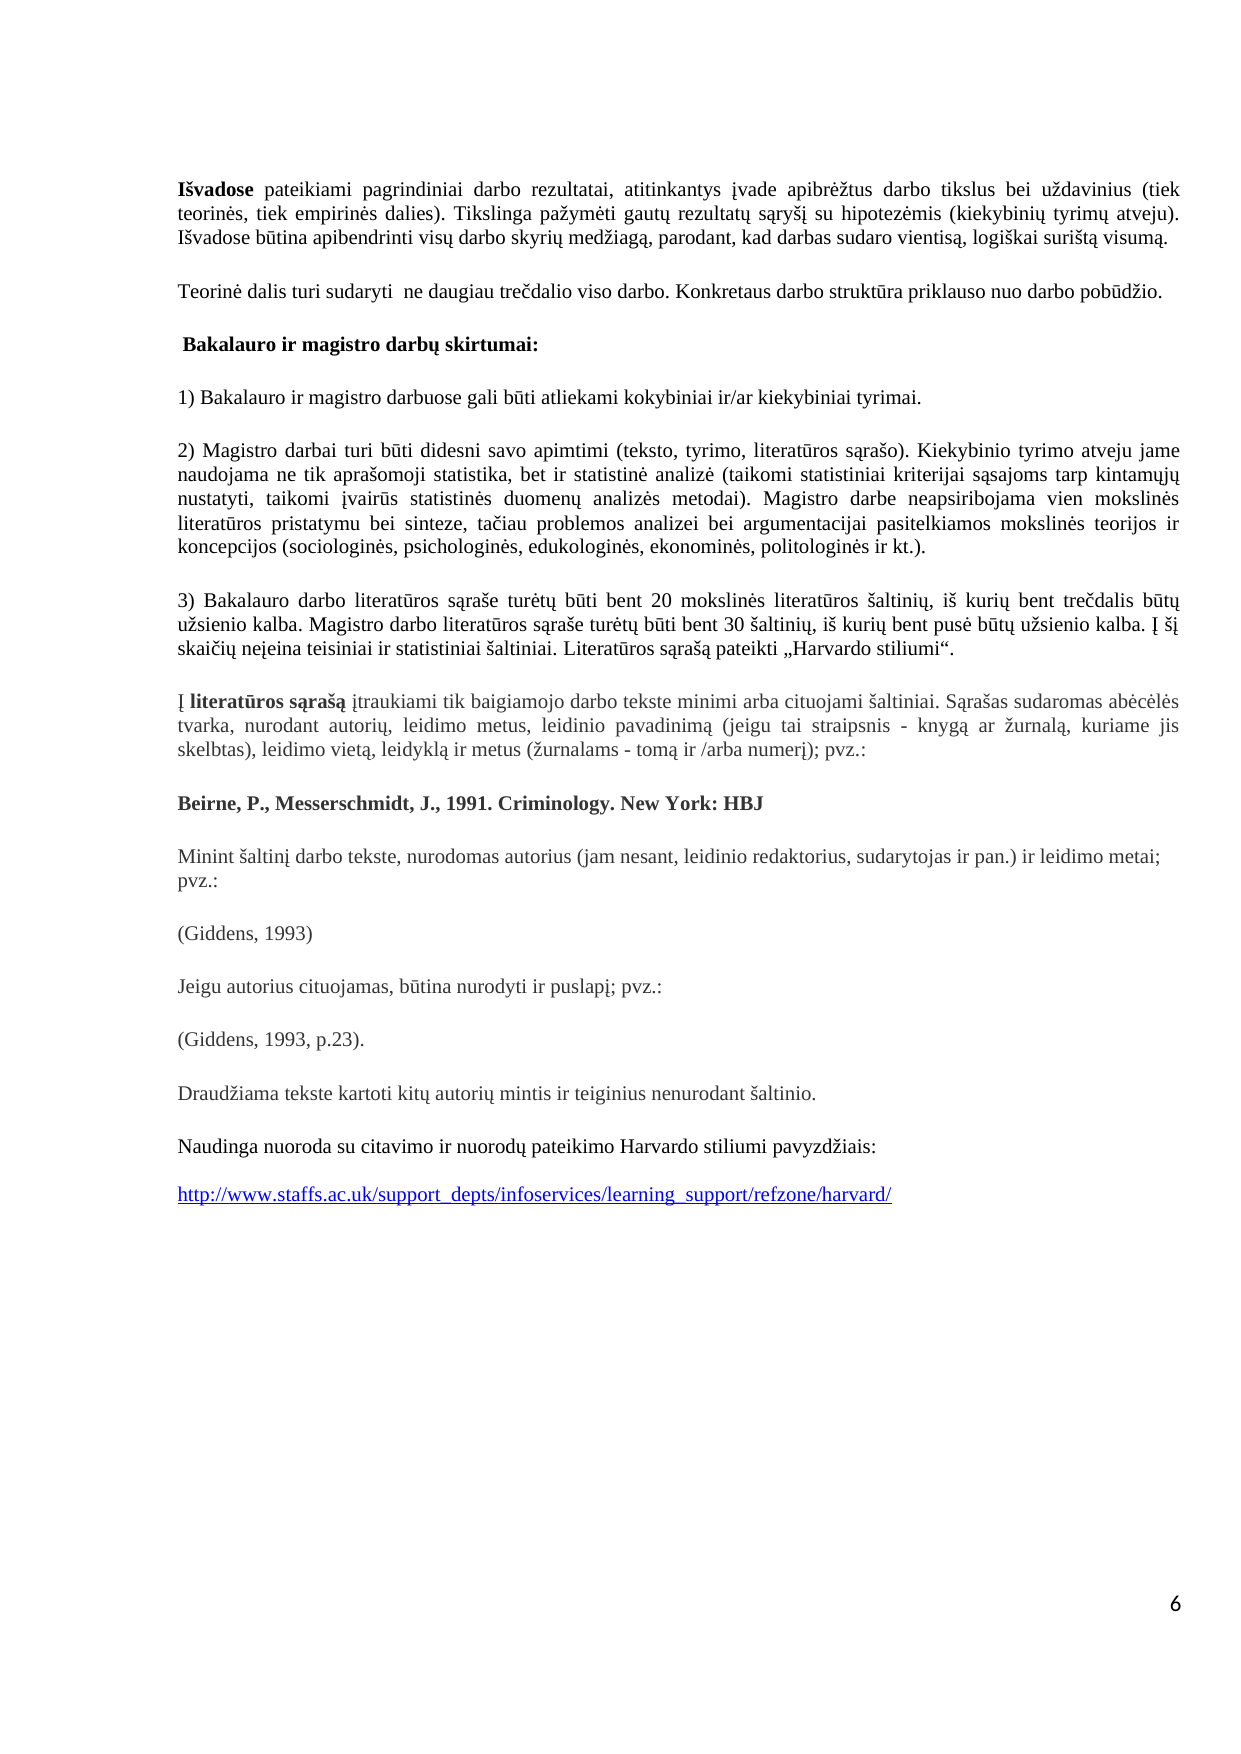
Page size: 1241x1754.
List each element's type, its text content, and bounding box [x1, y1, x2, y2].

text Minint šaltinį darbo tekste, nurodomas autorius (jam nesant, leidinio redaktorius, sudarytojas ir pan.) ir leidimo metai; pvz.: [177, 844, 1181, 892]
text Į literatūros sąrašą įtraukiami tik baigiamojo darbo tekste minimi arba cituojami šaltiniai. Sąrašas sudaromas abėcėlės tvarka, nurodant autorių, leidimo metus, leidinio pavadinimą (jeigu tai straipsnis - knygą ar žurnalą, kuriame jis skelbtas), leidimo vietą, leidyklą ir metus (žurnalams - tomą ir /arba numerį); pvz.: [177, 689, 1181, 761]
text Bakalauro ir magistro darbų skirtumai: [177, 332, 1181, 356]
text (Giddens, 1993, p.23). [177, 1027, 1181, 1051]
text 2) Magistro darbai turi būti didesni savo apimtimi (teksto, tyrimo, literatūros sąrašo). Kiekybinio tyrimo atveju jame naudojama ne tik aprašomoji statistika, bet ir statistinė analizė (taikomi statistiniai kriterijai sąsajoms tarp kintamųjų nustatyti, taikomi įvairūs statistinės duomenų analizės metodai). Magistro darbe neapsiribojama vien mokslinės literatūros pristatymu bei sinteze, tačiau problemos analizei bei argumentacijai pasitelkiamos mokslinės teorijos ir koncepcijos (sociologinės, psichologinės, edukologinės, ekonominės, politologinės ir kt.). [177, 438, 1181, 558]
text Išvadose pateikiami pagrindiniai darbo rezultatai, atitinkantys įvade apibrėžtus darbo tikslus bei uždavinius (tiek teorinės, tiek empirinės dalies). Tikslinga pažymėti gautų rezultatų sąryšį su hipotezėmis (kiekybinių tyrimų atveju). Išvadose būtina apibendrinti visų darbo skyrių medžiagą, parodant, kad darbas sudaro vientisą, logiškai surištą visumą. [177, 177, 1181, 249]
text http://www.staffs.ac.uk/support_depts/infoservices/learning_support/refzone/harvard/ [177, 1182, 1181, 1206]
text 1) Bakalauro ir magistro darbuose gali būti atliekami kokybiniai ir/ar kiekybiniai tyrimai. [177, 385, 1181, 409]
text 3) Bakalauro darbo literatūros sąraše turėtų būti bent 20 mokslinės literatūros šaltinių, iš kurių bent trečdalis būtų užsienio kalba. Magistro darbo literatūros sąraše turėtų būti bent 30 šaltinių, iš kurių bent pusė būtų užsienio kalba. Į šį skaičių neįeina teisiniai ir statistiniai šaltiniai. Literatūros sąrašą pateikti „Harvardo stiliumi“. [177, 588, 1181, 660]
text (Giddens, 1993) [177, 921, 1181, 945]
text Beirne, P., Messerschmidt, J., 1991. Criminology. New York: HBJ [177, 790, 1181, 814]
text Teorinė dalis turi sudaryti ne daugiau trečdalio viso darbo. Konkretaus darbo struktūra priklauso nuo darbo pobūdžio. [177, 278, 1181, 303]
text Draudžiama tekste kartoti kitų autorių mintis ir teiginius nenurodant šaltinio. [177, 1081, 1181, 1105]
text Jeigu autorius cituojamas, būtina nurodyti ir puslapį; pvz.: [177, 974, 1181, 998]
text Naudinga nuoroda su citavimo ir nuorodų pateikimo Harvardo stiliumi pavyzdžiais: [177, 1134, 1181, 1158]
